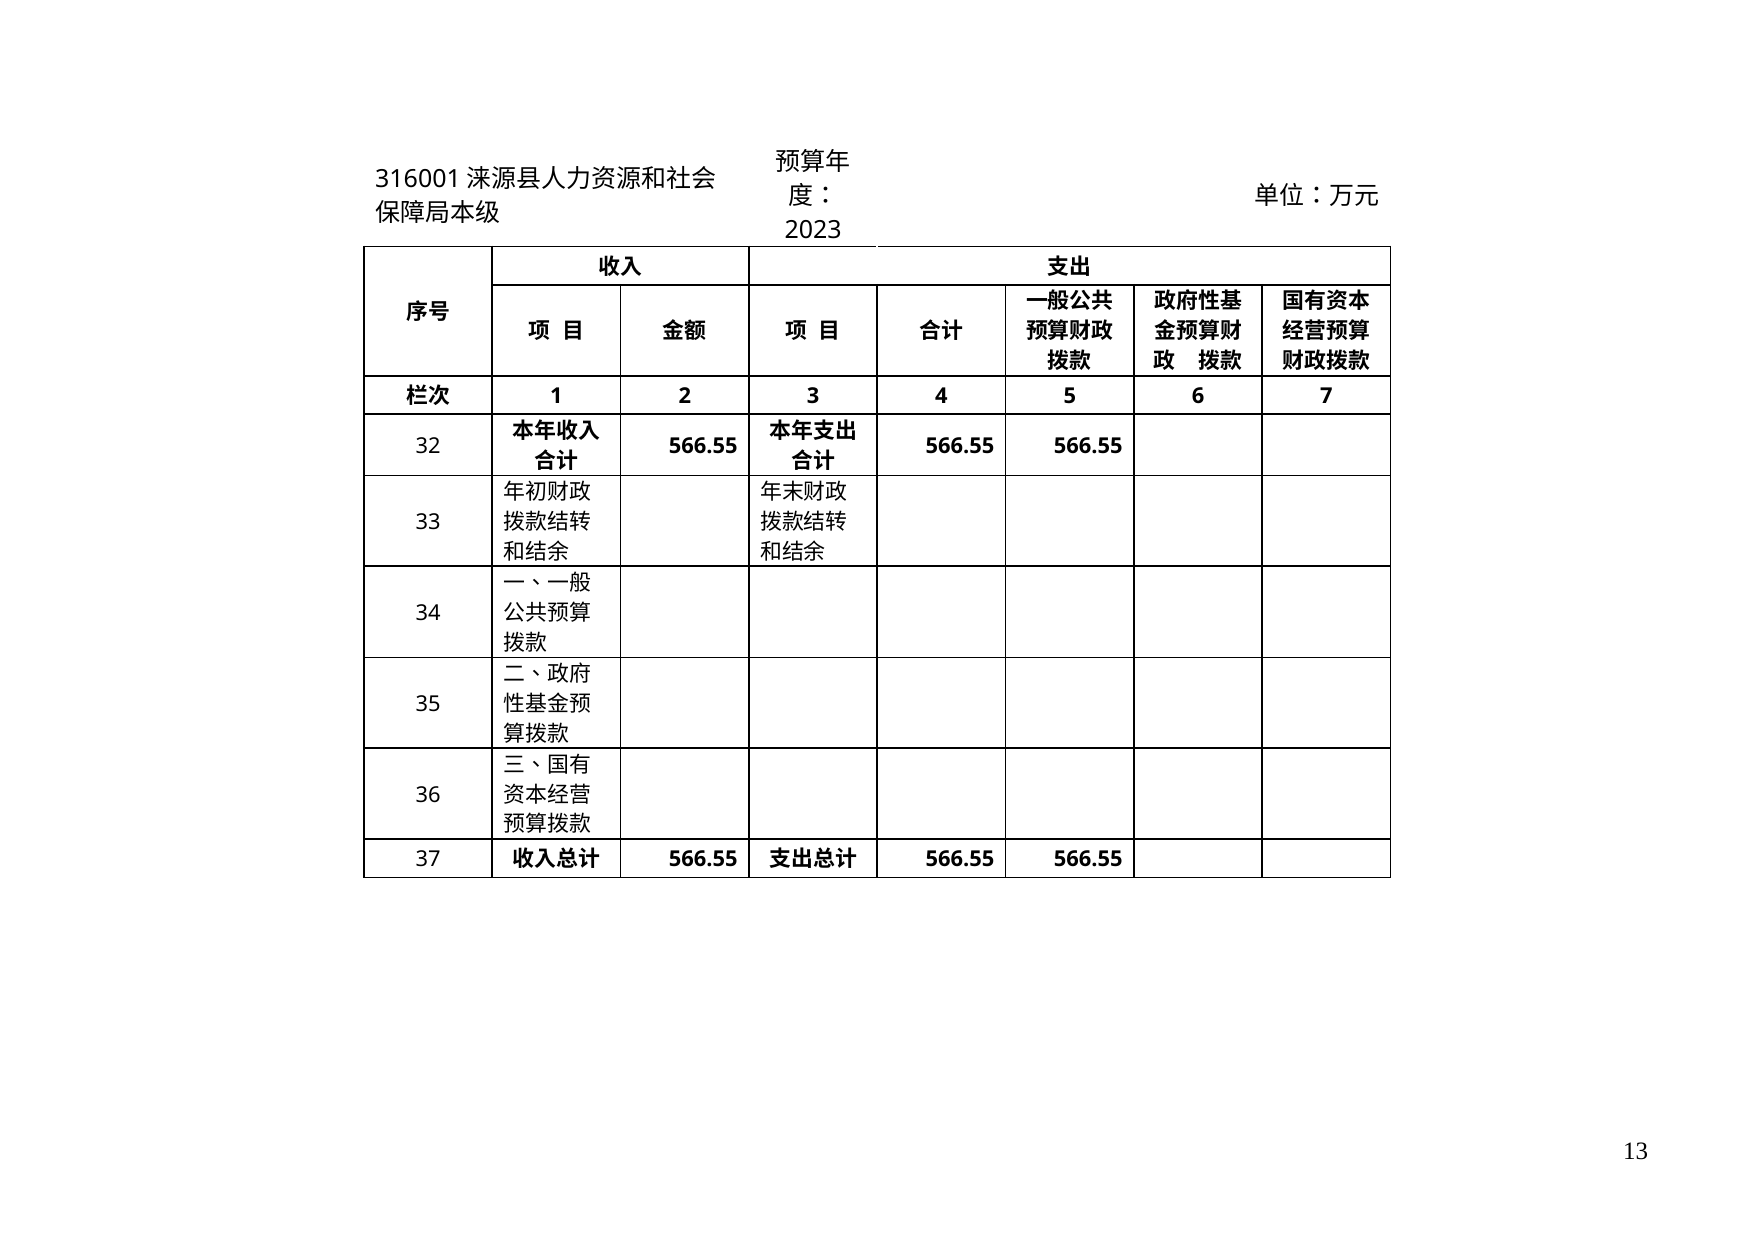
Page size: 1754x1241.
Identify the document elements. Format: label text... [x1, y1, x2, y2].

table_cell 3 [750, 377, 876, 413]
table_cell 收入 [493, 247, 748, 284]
table_cell 三、国有资本经营预算拨款 [493, 749, 620, 838]
table_cell [621, 476, 748, 565]
table_cell [750, 567, 876, 656]
table_cell [1263, 415, 1390, 474]
table_cell [1006, 567, 1133, 656]
table_cell [621, 658, 748, 747]
table_cell 年末财政拨款结转和结余 [750, 476, 876, 565]
table_cell [750, 658, 876, 747]
table_cell [1006, 749, 1133, 838]
table_cell 566.55 [621, 415, 748, 474]
table_cell 金额 [621, 286, 748, 375]
table_header 单位：万元 [878, 143, 1390, 246]
table_cell 本年收入合计 [493, 415, 620, 474]
table_cell 项 目 [750, 286, 876, 375]
table_cell [621, 567, 748, 656]
table_cell [1006, 658, 1133, 747]
table_header 316001涞源县人力资源和社会保障局本级 [365, 143, 748, 246]
table_cell 二、政府性基金预算拨款 [493, 658, 620, 747]
table_cell 一、一般公共预算拨款 [493, 567, 620, 656]
table_cell 国有资本经营预算财政拨款 [1263, 286, 1390, 375]
table_cell 566.55 [1006, 840, 1133, 877]
table_cell [1135, 840, 1261, 877]
table_cell [1006, 476, 1133, 565]
table_cell 一般公共预算财政拨款 [1006, 286, 1133, 375]
table_cell [1135, 749, 1261, 838]
table_cell 1 [493, 377, 620, 413]
table_cell 政府性基金预算财政 拨款 [1135, 286, 1261, 375]
table_cell 支出 [750, 247, 1390, 284]
table_cell 序号 [365, 247, 491, 375]
table_cell [750, 749, 876, 838]
table_cell 33 [365, 476, 491, 565]
table_cell [1263, 749, 1390, 838]
table_cell 36 [365, 749, 491, 838]
table_cell 566.55 [878, 415, 1005, 474]
table_cell [1135, 476, 1261, 565]
table_cell 年初财政拨款结转和结余 [493, 476, 620, 565]
table_cell [1263, 840, 1390, 877]
table_cell 栏次 [365, 377, 491, 413]
table_cell 6 [1135, 377, 1261, 413]
table_cell [878, 476, 1005, 565]
table_cell 35 [365, 658, 491, 747]
table_cell 2 [621, 377, 748, 413]
table_cell 5 [1006, 377, 1133, 413]
table_cell 34 [365, 567, 491, 656]
table_cell [1263, 567, 1390, 656]
table_cell 566.55 [621, 840, 748, 877]
table_cell 合计 [878, 286, 1005, 375]
table_cell 37 [365, 840, 491, 877]
table_cell 566.55 [878, 840, 1005, 877]
table_cell 支出总计 [750, 840, 876, 877]
table_cell [1135, 567, 1261, 656]
table_cell 项 目 [493, 286, 620, 375]
table_cell [1135, 415, 1261, 474]
table_header 预算年度：2023 [750, 143, 876, 246]
table_cell [1263, 476, 1390, 565]
table_cell 本年支出合计 [750, 415, 876, 474]
table_cell [1263, 658, 1390, 747]
table_cell 7 [1263, 377, 1390, 413]
table_cell 32 [365, 415, 491, 474]
table_cell [878, 749, 1005, 838]
table_cell [1135, 658, 1261, 747]
table_cell [878, 658, 1005, 747]
table_cell 收入总计 [493, 840, 620, 877]
table_cell 4 [878, 377, 1005, 413]
table_cell [878, 567, 1005, 656]
table_cell [621, 749, 748, 838]
table_cell 566.55 [1006, 415, 1133, 474]
